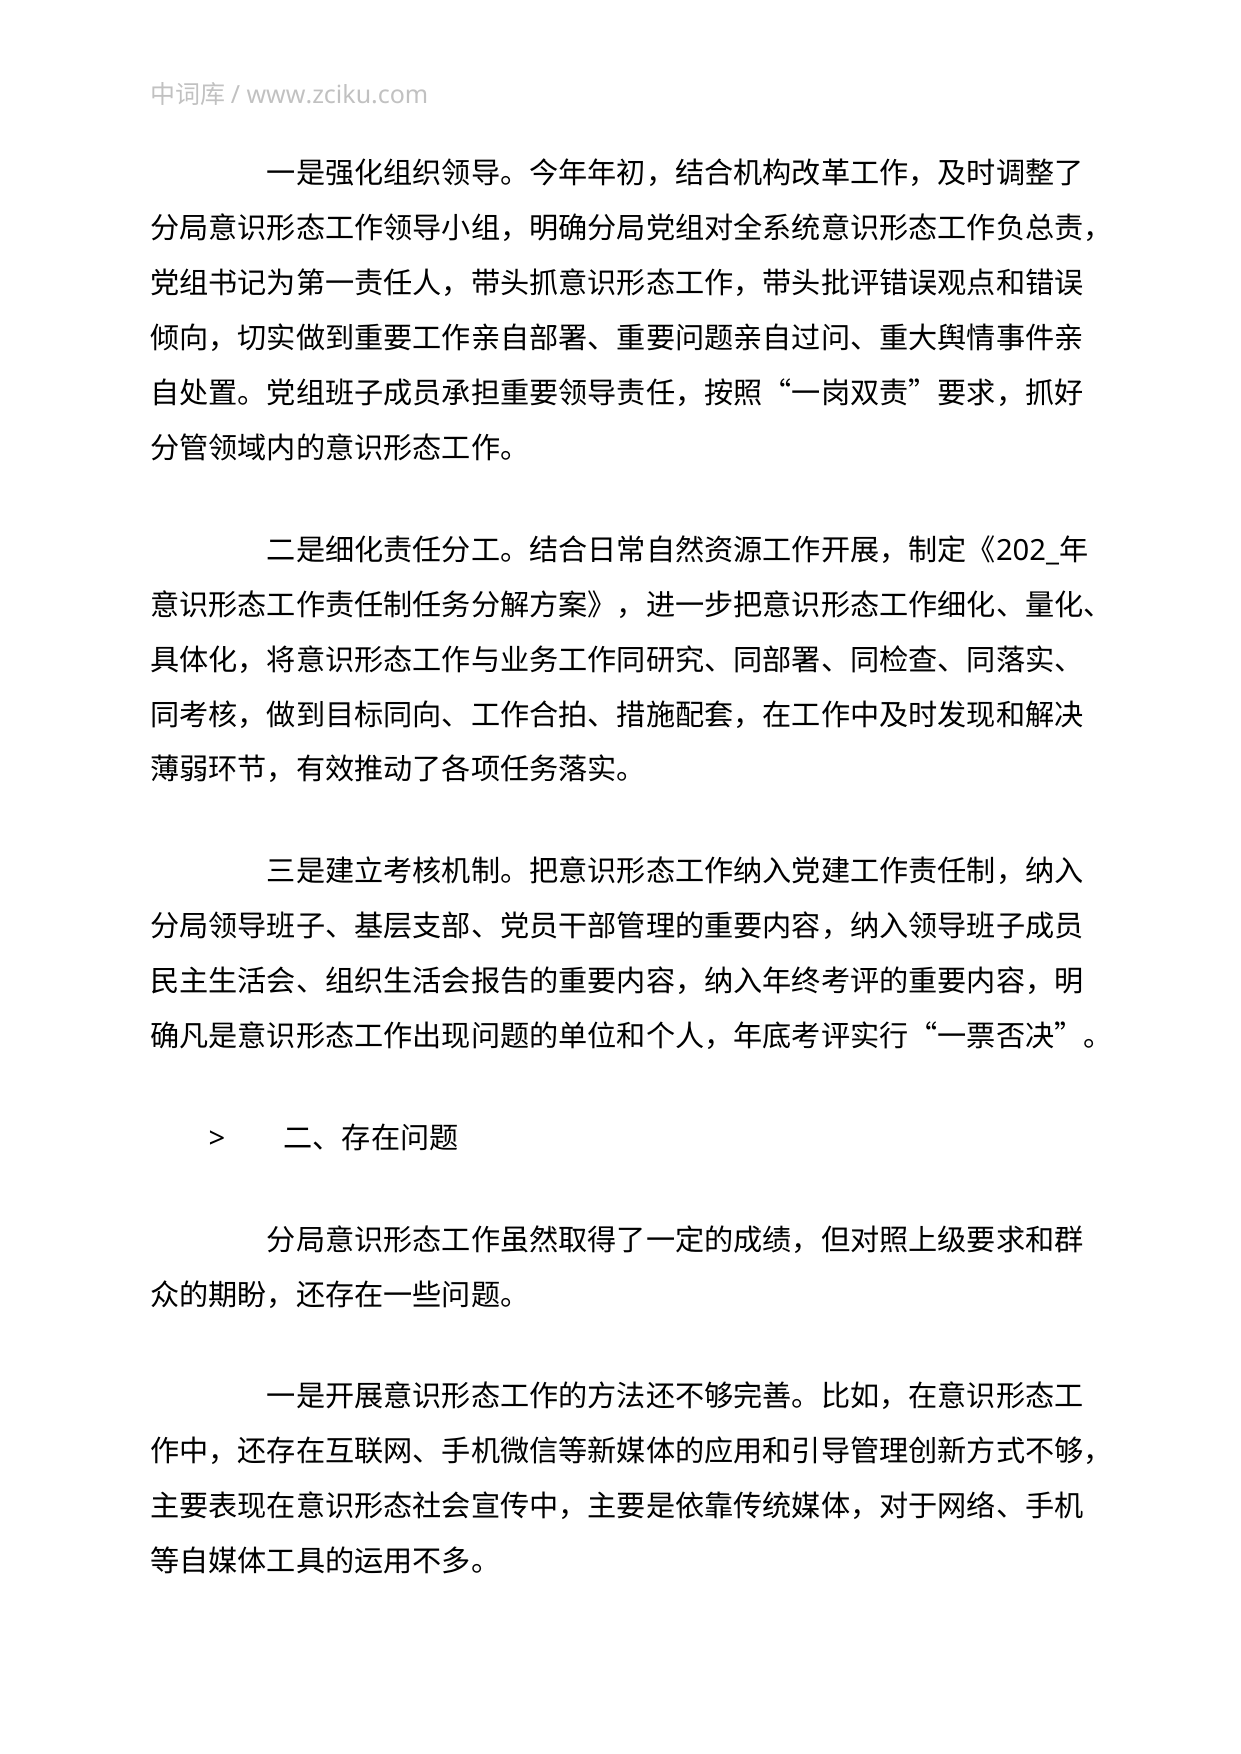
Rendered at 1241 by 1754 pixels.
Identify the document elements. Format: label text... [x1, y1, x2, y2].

text 二是细化责任分工。结合日常自然资源工作开展，制定《202_年意识形态工作责任制任务分解方案》，进一步把意识形态工作细化、量化、具体化，将意识形态工作与业务工作同研究、同部署、同检查、同落实、同考核，做到目标同向、工作合拍、措施配套，在工作中及时发现和解决薄弱环节，有效推动了各项任务落实。 [150, 526, 1090, 788]
text 一是强化组织领导。今年年初，结合机构改革工作，及时调整了分局意识形态工作领导小组，明确分局党组对全系统意识形态工作负总责，党组书记为第一责任人，带头抓意识形态工作，带头批评错误观点和错误倾向，切实做到重要工作亲自部署、重要问题亲自过问、重大舆情事件亲自处置。党组班子成员承担重要领导责任，按照“一岗双责”要求，抓好分管领域内的意识形态工作。 [150, 150, 1090, 467]
text > 二、存在问题 [150, 1114, 1090, 1157]
text 分局意识形态工作虽然取得了一定的成绩，但对照上级要求和群众的期盼，还存在一些问题。 [150, 1216, 1090, 1313]
text 三是建立考核机制。把意识形态工作纳入党建工作责任制，纳入分局领导班子、基层支部、党员干部管理的重要内容，纳入领导班子成员民主生活会、组织生活会报告的重要内容，纳入年终考评的重要内容，明确凡是意识形态工作出现问题的单位和个人，年底考评实行“一票否决”。 [150, 848, 1090, 1055]
text 一是开展意识形态工作的方法还不够完善。比如，在意识形态工作中，还存在互联网、手机微信等新媒体的应用和引导管理创新方式不够，主要表现在意识形态社会宣传中，主要是依靠传统媒体，对于网络、手机等自媒体工具的运用不多。 [150, 1373, 1090, 1580]
